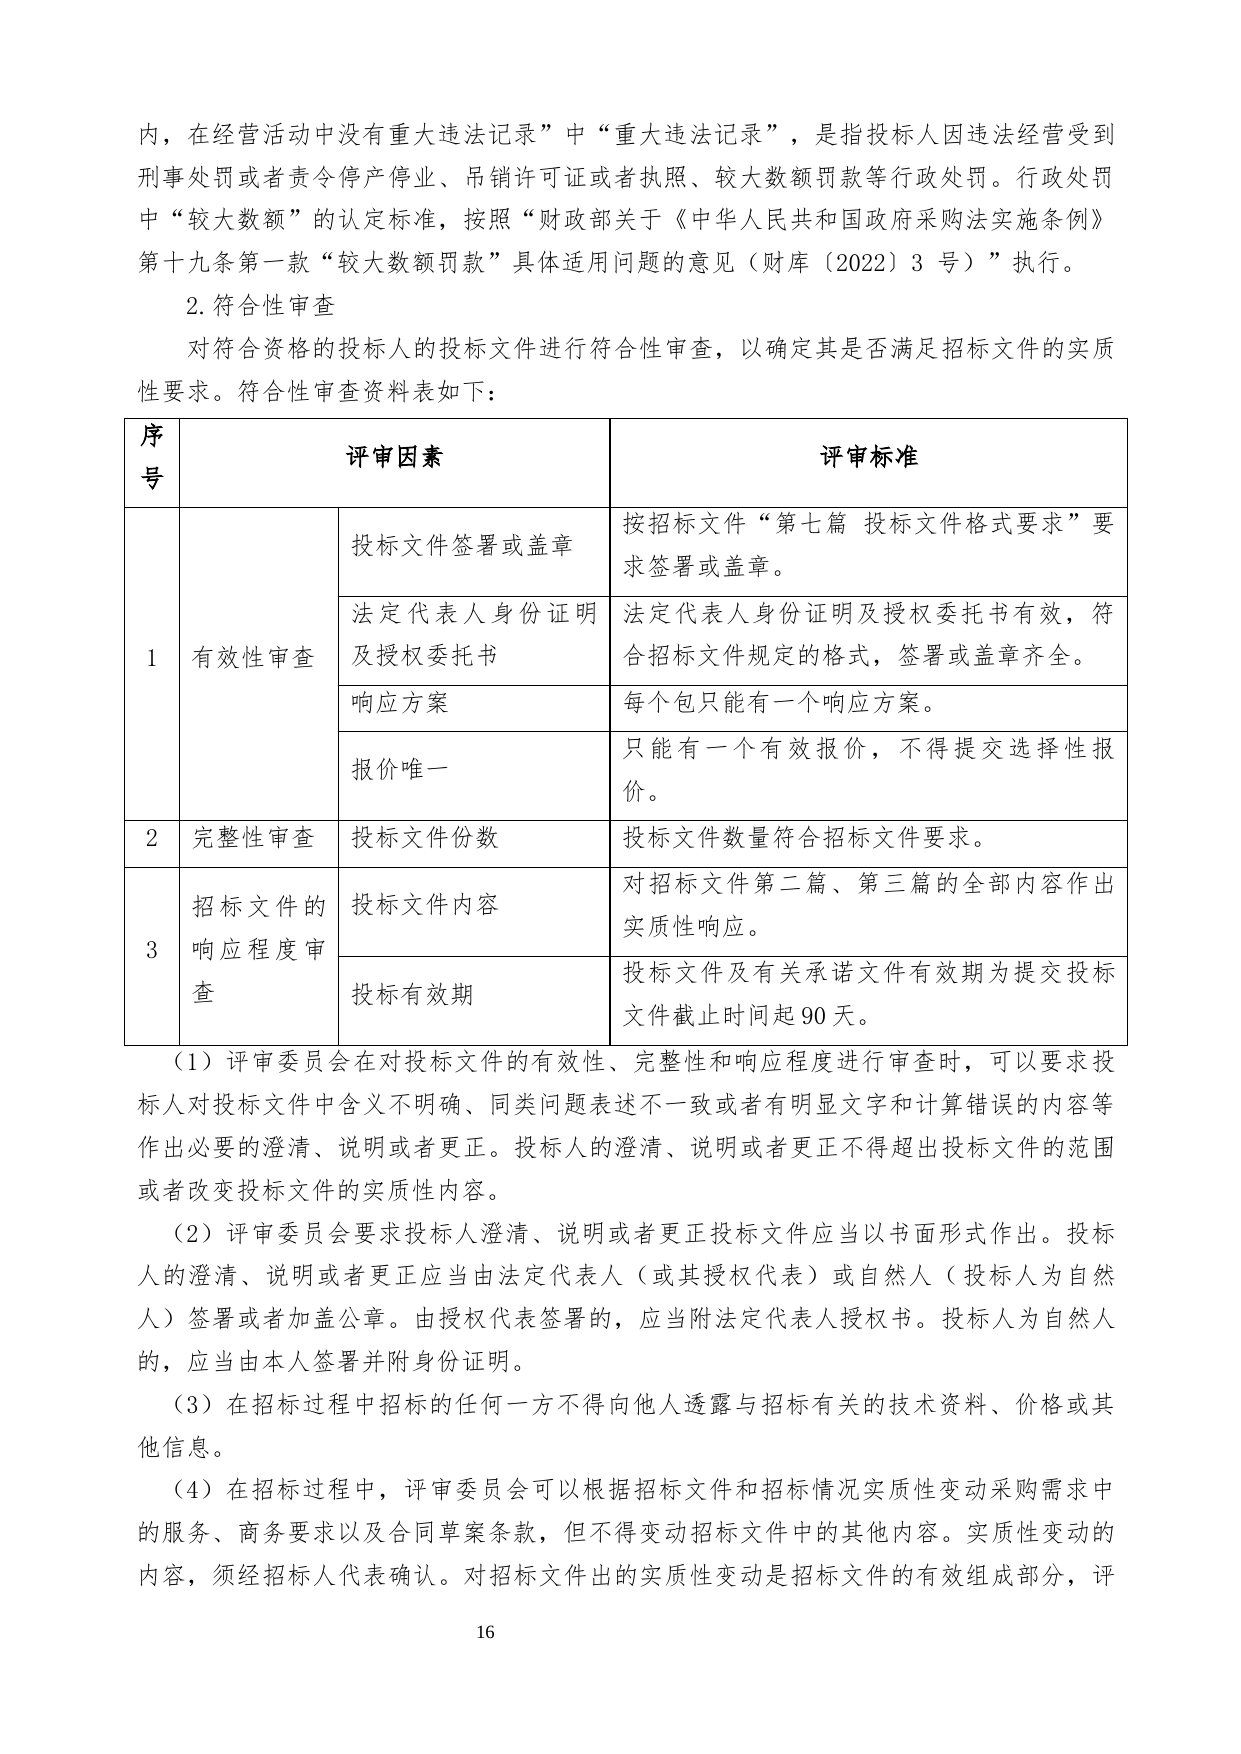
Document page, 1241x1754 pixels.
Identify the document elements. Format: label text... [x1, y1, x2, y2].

table_cell 按招标文件“第七篇 投标文件格式要求”要求签署或盖章。 [611, 508, 1127, 596]
table_cell 每个包只能有一个响应方案。 [611, 686, 1127, 731]
table_cell 只能有一个有效报价，不得提交选择性报价。 [611, 732, 1127, 820]
table_header 评审标准 [611, 419, 1127, 507]
table_cell 投标文件份数 [339, 821, 609, 867]
table_cell 投标有效期 [339, 957, 609, 1045]
table_cell 投标文件及有关承诺文件有效期为提交投标文件截止时间起90天。 [611, 957, 1127, 1045]
table_cell 招标文件的响应程度审查 [180, 868, 338, 1045]
table_cell 2 [125, 821, 179, 867]
table_cell 1 [125, 508, 179, 820]
table_cell 法定代表人身份证明及授权委托书有效，符合招标文件规定的格式，签署或盖章齐全。 [611, 597, 1127, 685]
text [136, 1474, 1116, 1588]
table_cell 完整性审查 [180, 821, 338, 867]
text （1）评审委员会在对投标文件的有效性、完整性和响应程度进行审查时，可以要求投标人对投标文件中含义不明确、同类问题表述不一致或者有明显文字和计算错误的内容等作出必要的澄清、说明或者更正。投标人的澄清、说明或者更正不得超出投标文件的范围或者改变投标文件的实质性内容。 [136, 1046, 1116, 1203]
table_cell 有效性审查 [180, 508, 338, 820]
table_header 评审因素 [180, 419, 609, 507]
text 2.符合性审查 [136, 289, 1116, 318]
table_header 序号 [125, 419, 179, 507]
table_cell 投标文件内容 [339, 868, 609, 956]
text 对符合资格的投标人的投标文件进行符合性审查，以确定其是否满足招标文件的实质性要求。符合性审查资料表如下： [136, 332, 1116, 403]
text （2）评审委员会要求投标人澄清、说明或者更正投标文件应当以书面形式作出。投标人的澄清、说明或者更正应当由法定代表人（或其授权代表）或自然人（投标人为自然人）签署或者加盖公章。由授权代表签署的，应当附法定代表人授权书。投标人为自然人的，应当由本人签署并附身份证明。 [136, 1217, 1116, 1374]
table_cell 响应方案 [339, 686, 609, 731]
table_cell 对招标文件第二篇、第三篇的全部内容作出实质性响应。 [611, 868, 1127, 956]
table_cell 法定代表人身份证明及授权委托书 [339, 597, 609, 685]
table_cell 投标文件数量符合招标文件要求。 [611, 821, 1127, 867]
table_cell 3 [125, 868, 179, 1045]
text （3）在招标过程中招标的任何一方不得向他人透露与招标有关的技术资料、价格或其他信息。 [136, 1388, 1116, 1459]
table_cell 报价唯一 [339, 732, 609, 820]
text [136, 118, 1116, 275]
table_cell 投标文件签署或盖章 [339, 508, 609, 596]
